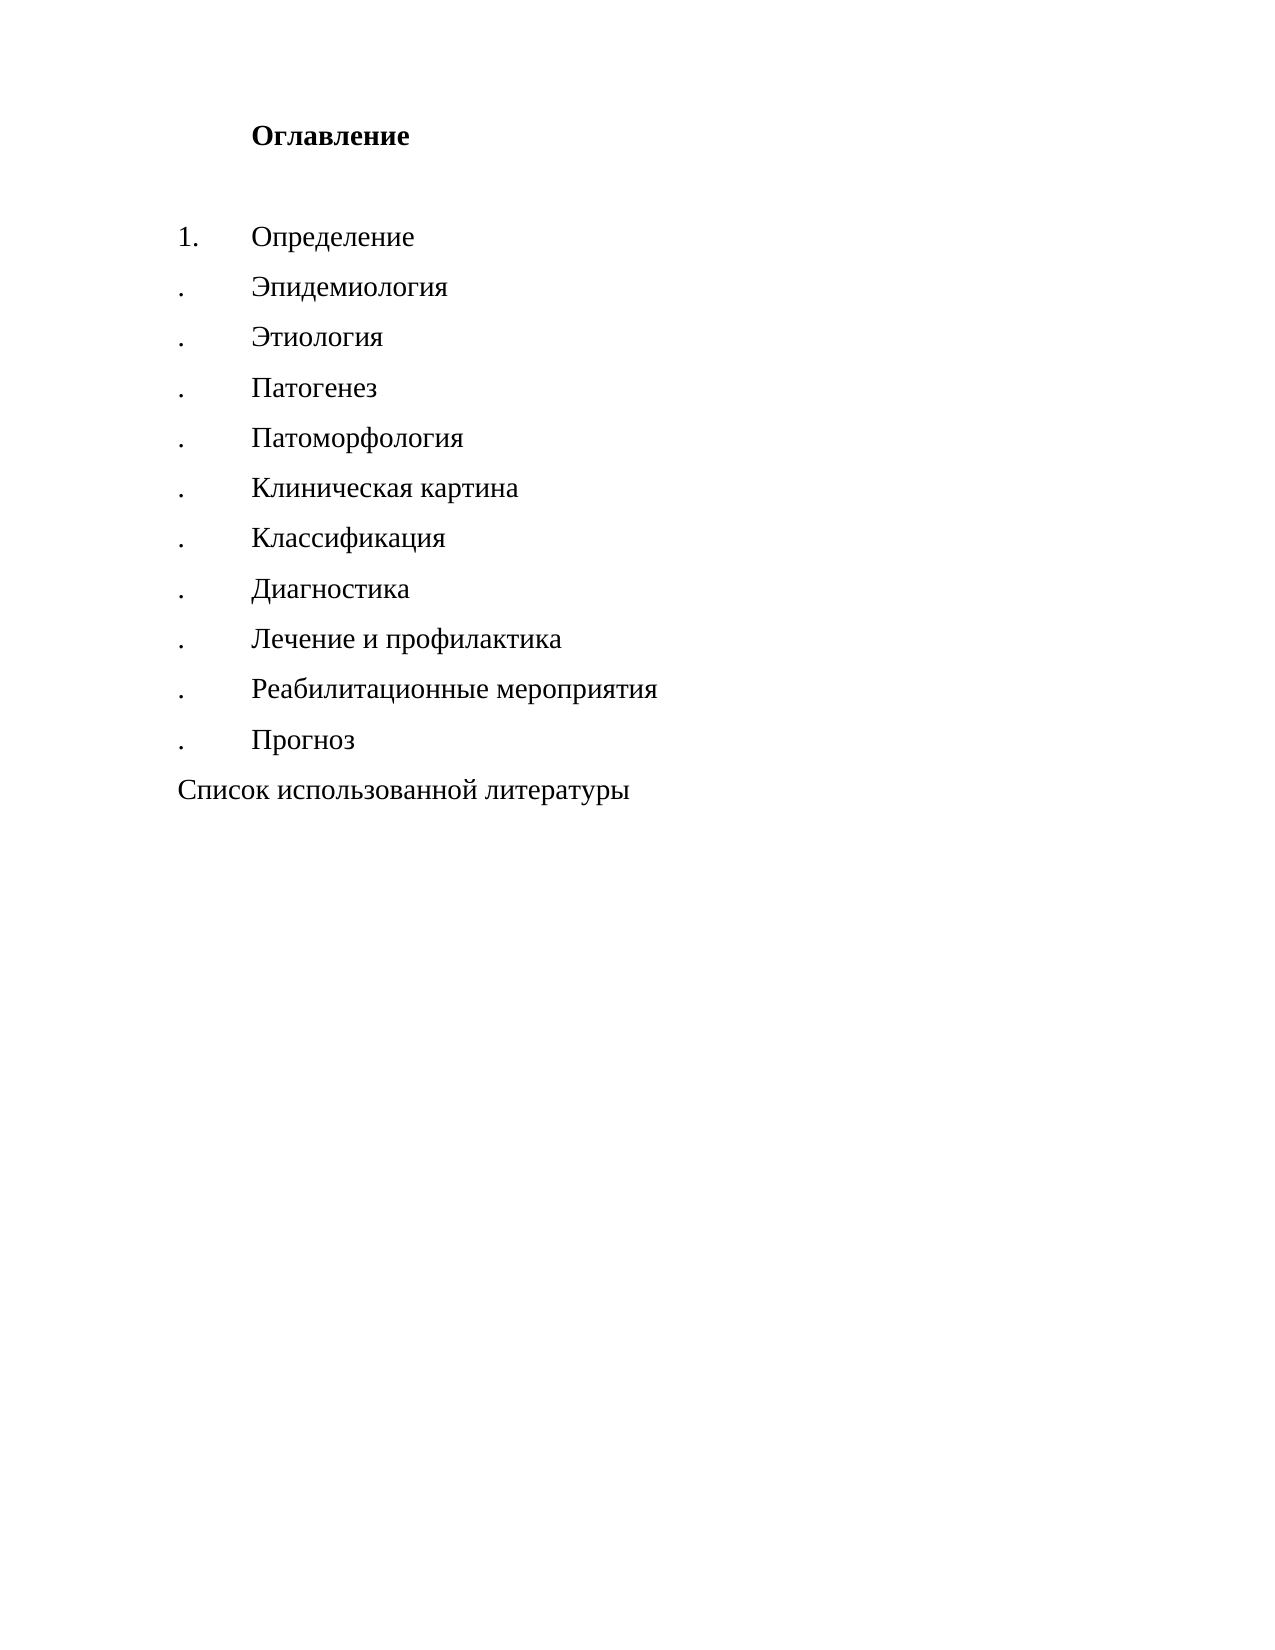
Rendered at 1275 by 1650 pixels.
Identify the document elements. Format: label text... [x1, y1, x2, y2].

text . Классификация [177, 521, 1186, 554]
text . Эпидемиология [177, 269, 1186, 303]
text . Патоморфология [177, 420, 1186, 453]
text . Лечение и профилактика [177, 621, 1186, 655]
text . Прогноз [177, 722, 1186, 755]
text . Диагностика [177, 571, 1186, 604]
text . Клиническая картина [177, 470, 1186, 504]
text . Этиология [177, 319, 1186, 353]
text . Реабилитационные мероприятия [177, 672, 1186, 705]
text Список использованной литературы [177, 772, 1186, 806]
text 1. Определение [177, 219, 1186, 252]
text Оглавление [177, 118, 1186, 152]
text . Патогенез [177, 370, 1186, 403]
